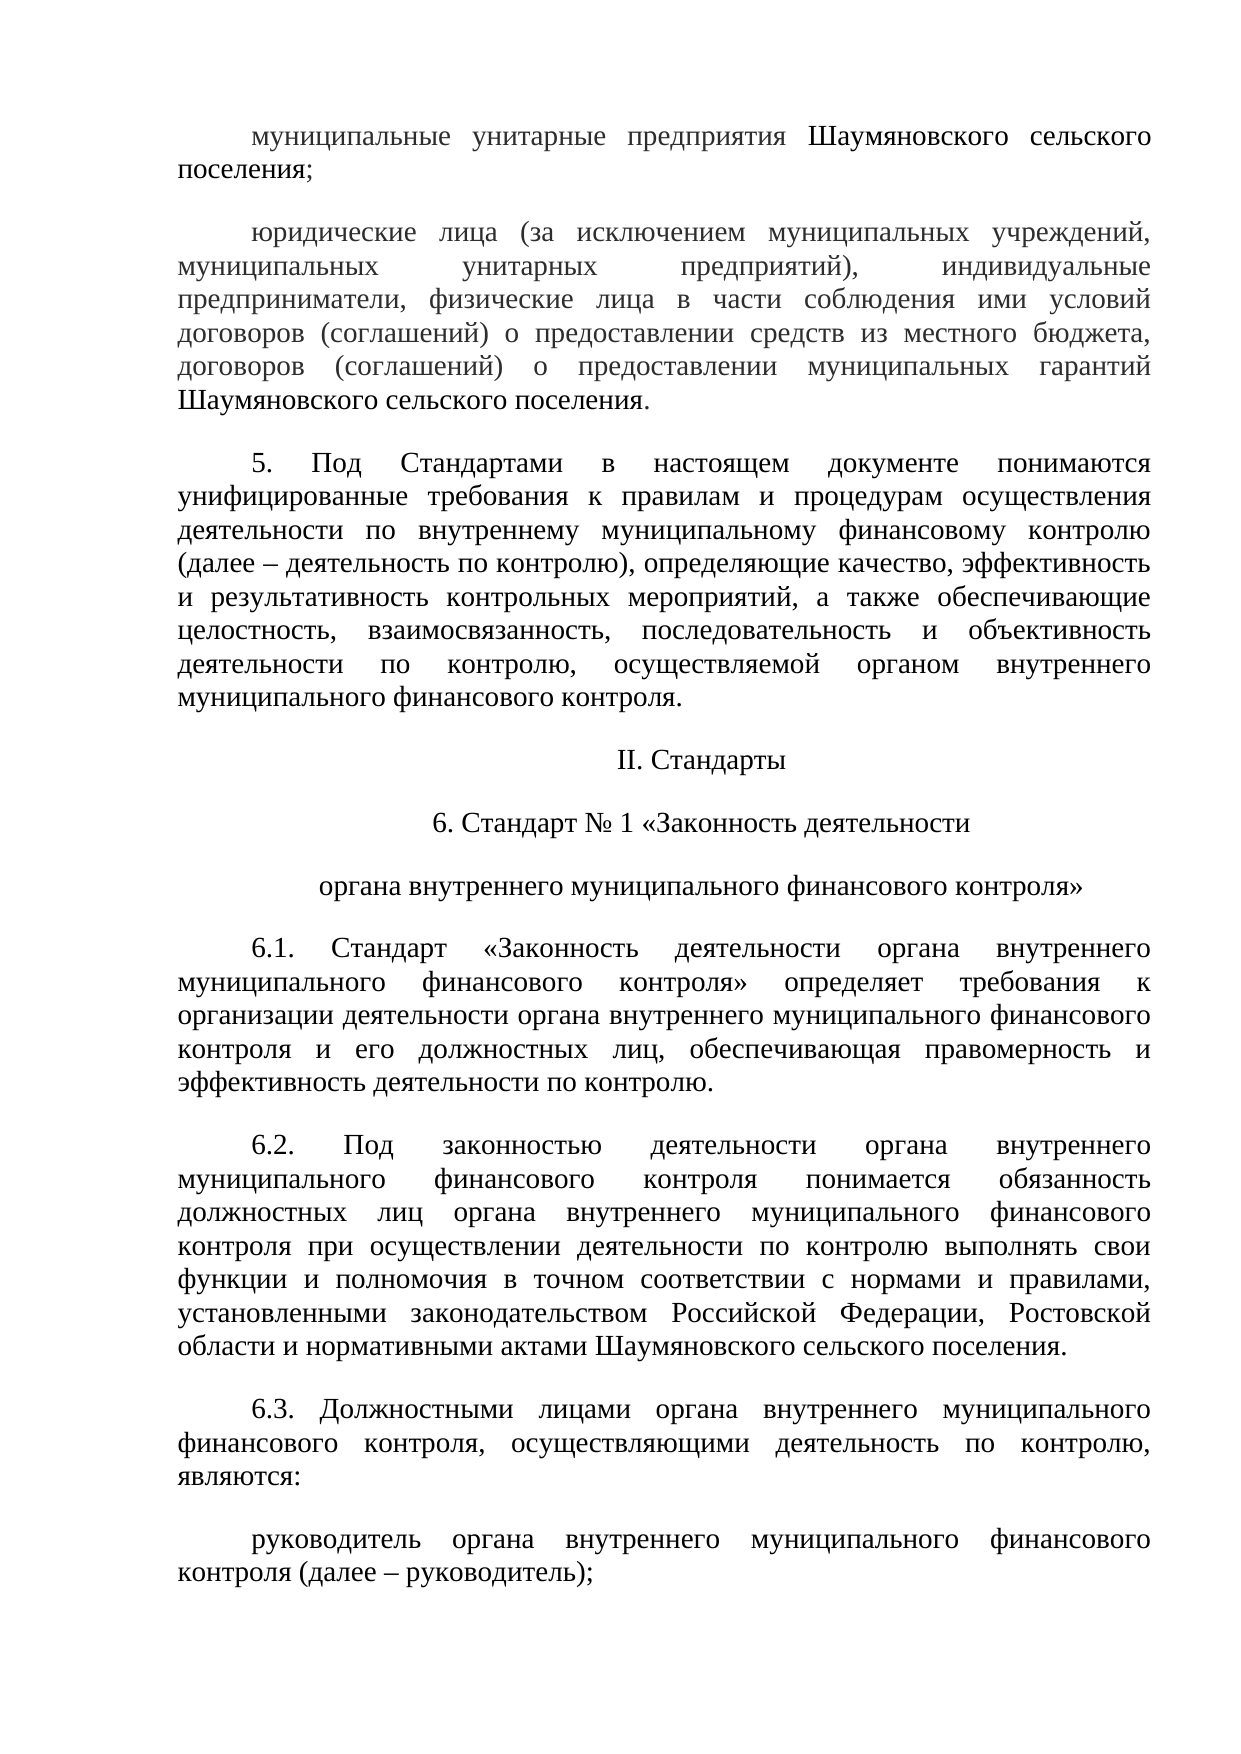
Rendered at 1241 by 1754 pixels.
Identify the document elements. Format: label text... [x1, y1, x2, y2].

text муниципальные унитарные предприятия Шаумяновского сельского поселения; [177, 118, 1152, 185]
text II. Стандарты [177, 742, 1152, 776]
text юридические лица (за исключением муниципальных учреждений, муниципальных унитарных предприятий), индивидуальные предприниматели, физические лица в части соблюдения ими условий договоров (соглашений) о предоставлении средств из местного бюджета, договоров (соглашений) о предоставлении муниципальных гарантий Шаумяновского сельского поселения. [177, 214, 1152, 416]
text руководитель органа внутреннего муниципального финансового контроля (далее – руководитель); [177, 1521, 1152, 1588]
text 6. Стандарт № 1 «Законность деятельности [177, 805, 1152, 838]
text 6.2. Под законностью деятельности органа внутреннего муниципального финансового контроля понимается обязанность должностных лиц органа внутреннего муниципального финансового контроля при осуществлении деятельности по контролю выполнять свои функции и полномочия в точном соответствии с нормами и правилами, установленными законодательством Российской Федерации, Ростовской области и нормативными актами Шаумяновского сельского поселения. [177, 1127, 1152, 1362]
text 6.3. Должностными лицами органа внутреннего муниципального финансового контроля, осуществляющими деятельность по контролю, являются: [177, 1391, 1152, 1492]
text органа внутреннего муниципального финансового контроля» [177, 868, 1152, 901]
text 5. Под Стандартами в настоящем документе понимаются унифицированные требования к правилам и процедурам осуществления деятельности по внутреннему муниципальному финансовому контролю (далее – деятельность по контролю), определяющие качество, эффективность и результативность контрольных мероприятий, а также обеспечивающие целостность, взаимосвязанность, последовательность и объективность деятельности по контролю, осуществляемой органом внутреннего муниципального финансового контроля. [177, 445, 1152, 713]
text 6.1. Стандарт «Законность деятельности органа внутреннего муниципального финансового контроля» определяет требования к организации деятельности органа внутреннего муниципального финансового контроля и его должностных лиц, обеспечивающая правомерность и эффективность деятельности по контролю. [177, 930, 1152, 1098]
